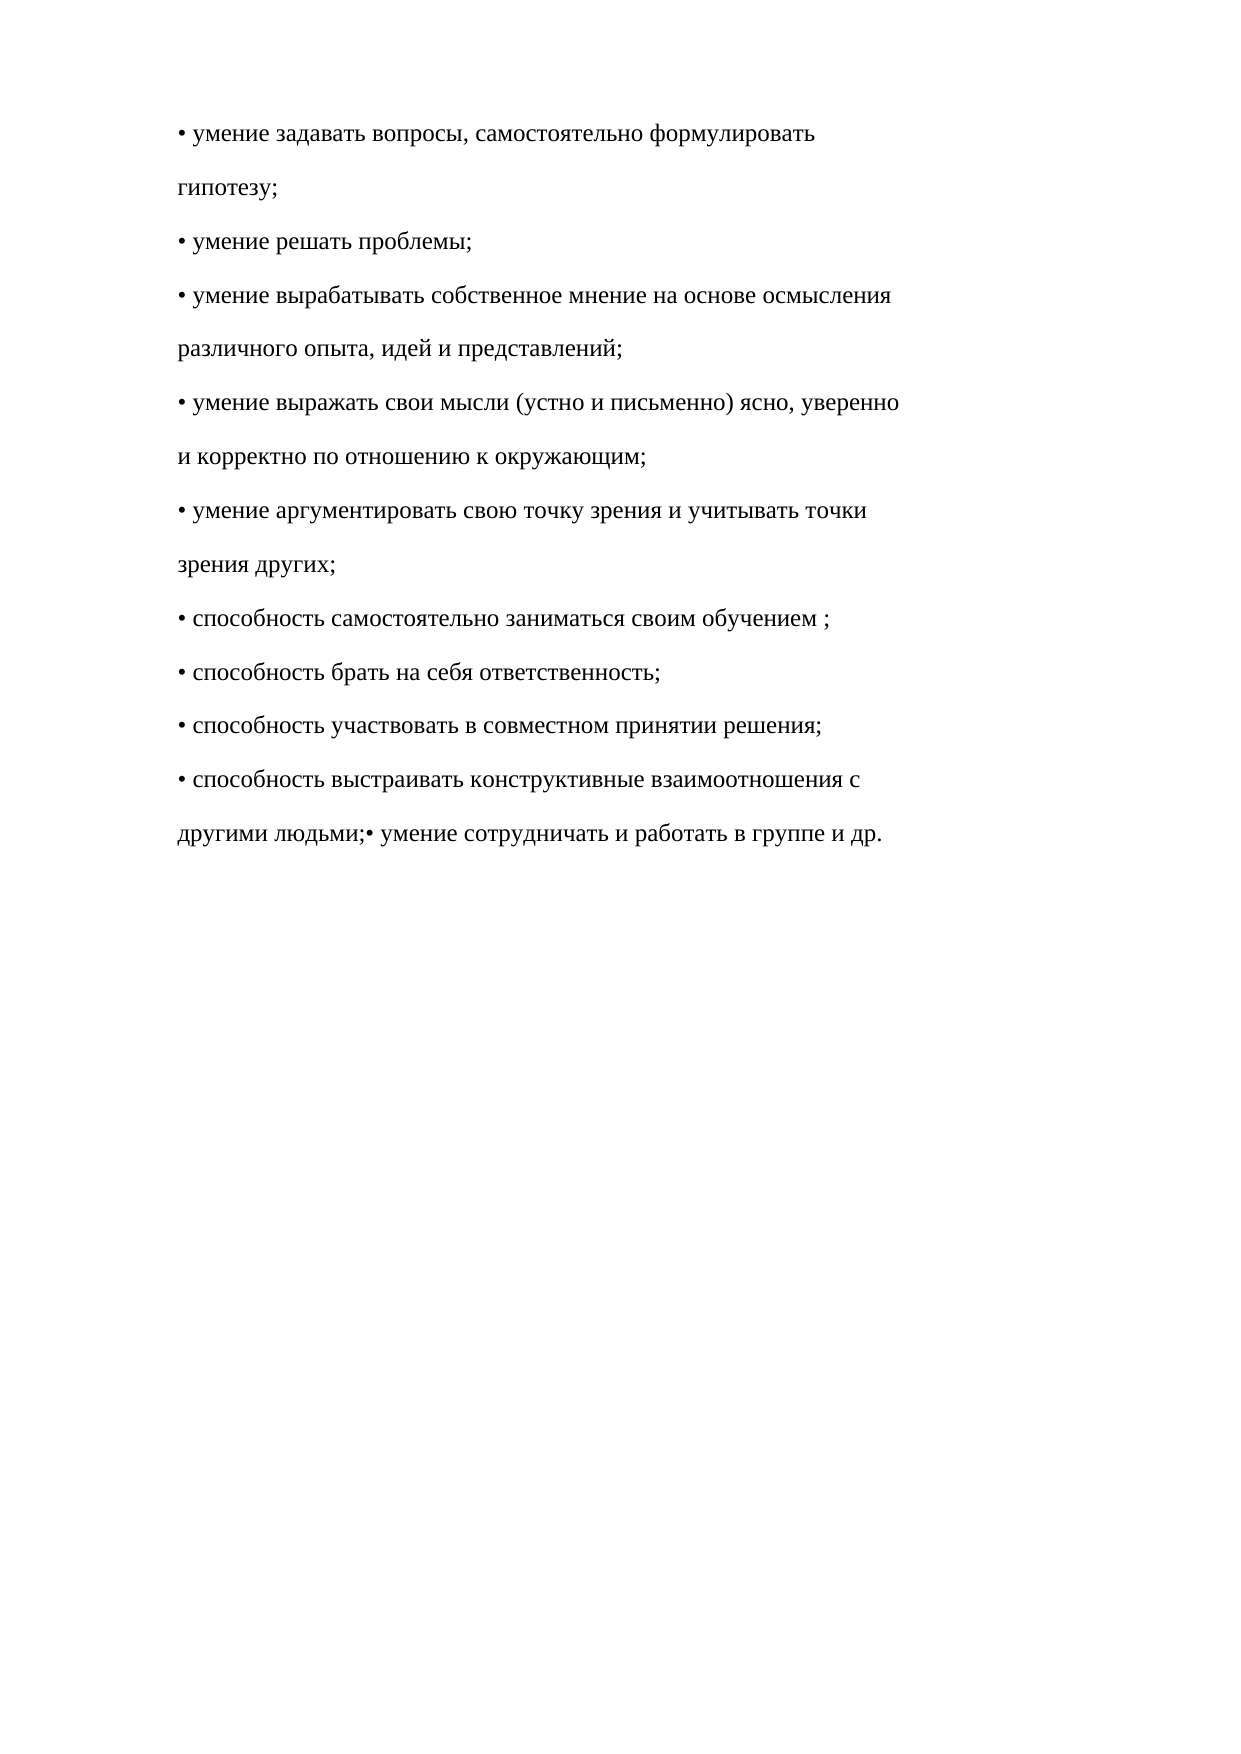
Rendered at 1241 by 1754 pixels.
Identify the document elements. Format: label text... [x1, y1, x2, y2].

text • умение задавать вопросы, самостоятельно формулировать [177, 118, 1152, 147]
text гипотезу; [177, 172, 1152, 201]
text • способность участвовать в совместном принятии решения; [177, 711, 1152, 739]
text другими людьми;• умение сотрудничать и работать в группе и др. [177, 818, 1152, 847]
text зрения других; [177, 549, 1152, 578]
text • способность брать на себя ответственность; [177, 657, 1152, 685]
text различного опыта, идей и представлений; [177, 333, 1152, 362]
text • умение выражать свои мысли (устно и письменно) ясно, уверенно [177, 387, 1152, 416]
text и корректно по отношению к окружающим; [177, 441, 1152, 470]
text • способность самостоятельно заниматься своим обучением ; [177, 603, 1152, 632]
text • умение аргументировать свою точку зрения и учитывать точки [177, 495, 1152, 524]
text • способность выстраивать конструктивные взаимоотношения с [177, 764, 1152, 793]
text • умение вырабатывать собственное мнение на основе осмысления [177, 280, 1152, 308]
text • умение решать проблемы; [177, 226, 1152, 254]
